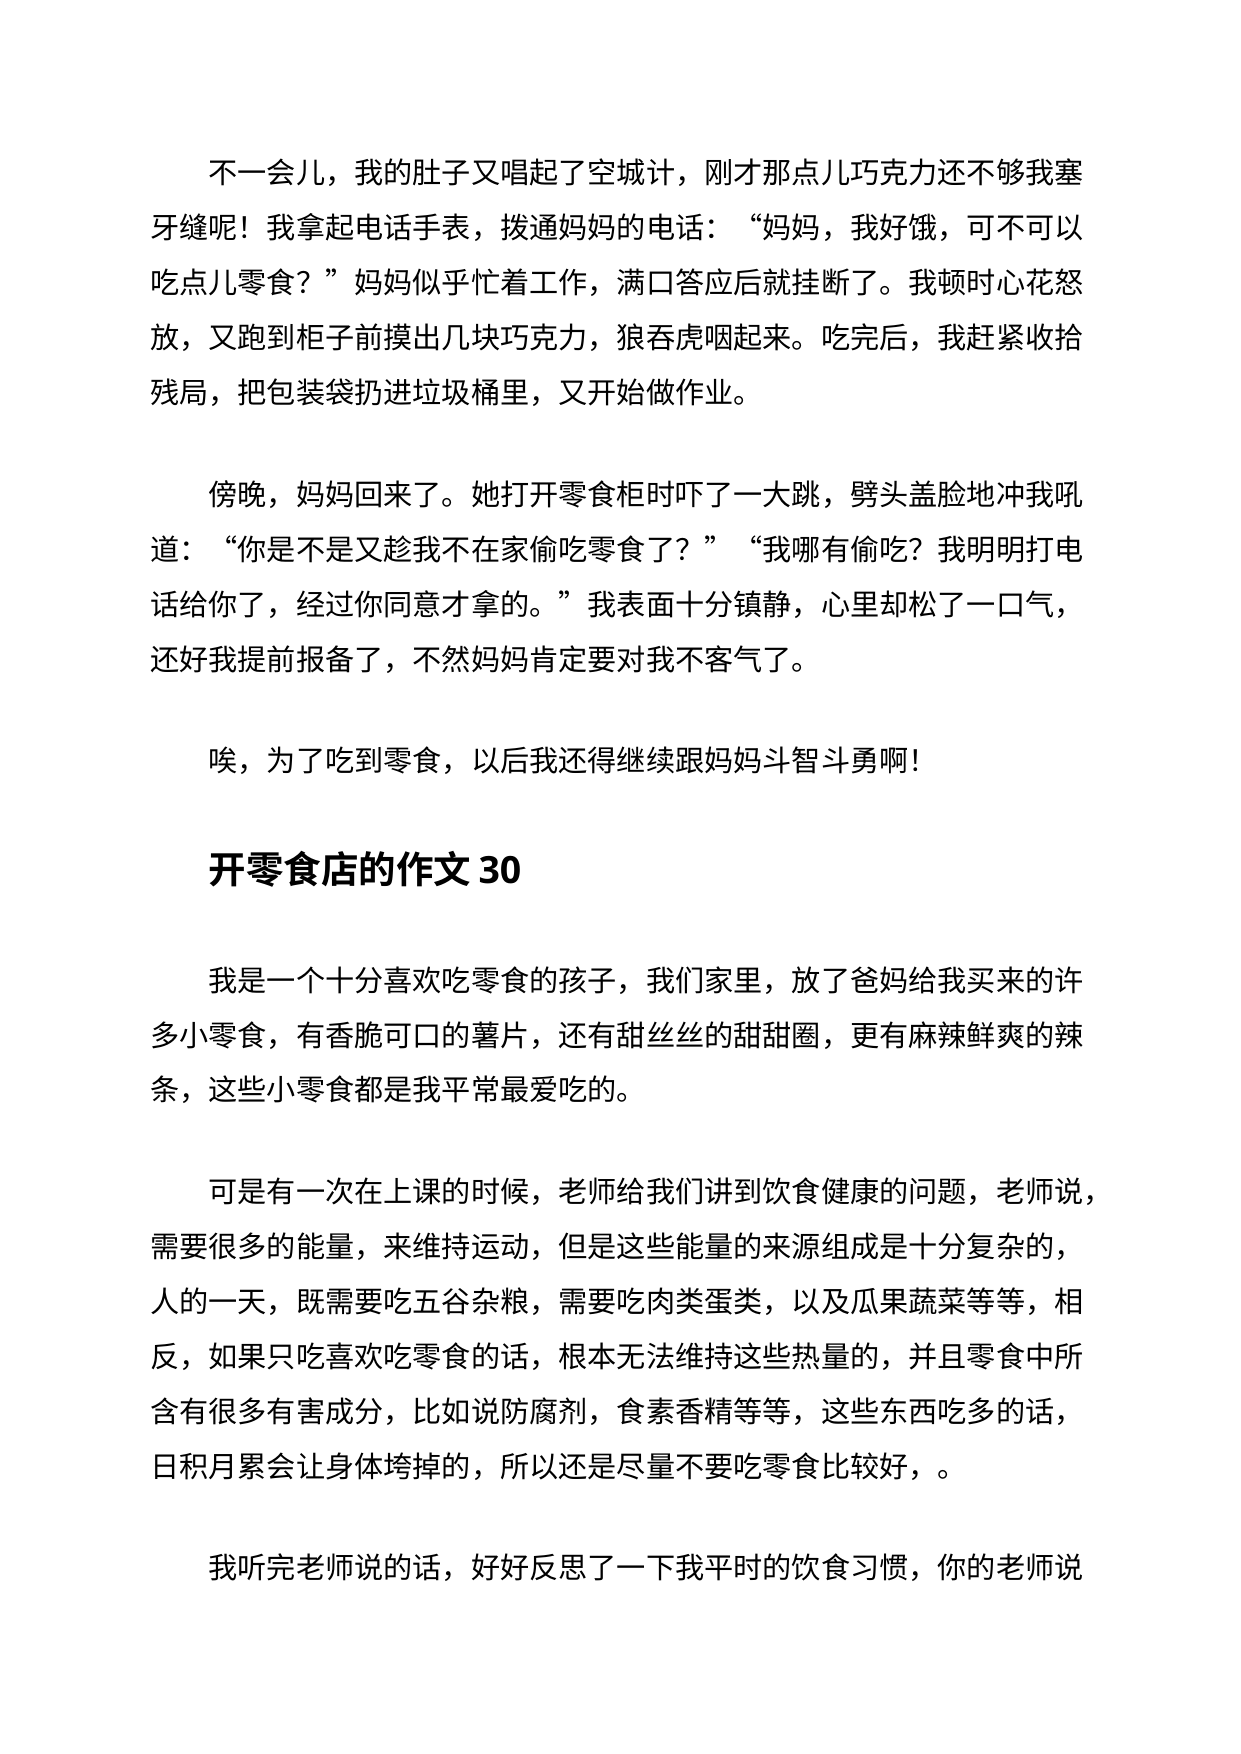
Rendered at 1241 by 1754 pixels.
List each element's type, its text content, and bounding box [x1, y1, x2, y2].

text 唉，为了吃到零食，以后我还得继续跟妈妈斗智斗勇啊！ [150, 738, 1090, 780]
text 傍晚，妈妈回来了。她打开零食柜时吓了一大跳，劈头盖脸地冲我吼道：“你是不是又趁我不在家偷吃零食了？”“我哪有偷吃？我明明打电话给你了，经过你同意才拿的。”我表面十分镇静，心里却松了一口气，还好我提前报备了，不然妈妈肯定要对我不客气了。 [150, 471, 1090, 678]
text 可是有一次在上课的时候，老师给我们讲到饮食健康的问题，老师说，需要很多的能量，来维持运动，但是这些能量的来源组成是十分复杂的，人的一天，既需要吃五谷杂粮，需要吃肉类蛋类，以及瓜果蔬菜等等，相反，如果只吃喜欢吃零食的话，根本无法维持这些热量的，并且零食中所含有很多有害成分，比如说防腐剂，食素香精等等，这些东西吃多的话，日积月累会让身体垮掉的，所以还是尽量不要吃零食比较好，。 [150, 1169, 1090, 1486]
text 我是一个十分喜欢吃零食的孩子，我们家里，放了爸妈给我买来的许多小零食，有香脆可口的薯片，还有甜丝丝的甜甜圈，更有麻辣鲜爽的辣条，这些小零食都是我平常最爱吃的。 [150, 957, 1090, 1109]
text 不一会儿，我的肚子又唱起了空城计，刚才那点儿巧克力还不够我塞牙缝呢！我拿起电话手表，拨通妈妈的电话：“妈妈，我好饿，可不可以吃点儿零食？”妈妈似乎忙着工作，满口答应后就挂断了。我顿时心花怒放，又跑到柜子前摸出几块巧克力，狼吞虎咽起来。吃完后，我赶紧收拾残局，把包装袋扔进垃圾桶里，又开始做作业。 [150, 150, 1090, 412]
text 开零食店的作文30 [150, 839, 1090, 894]
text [150, 1545, 1090, 1587]
